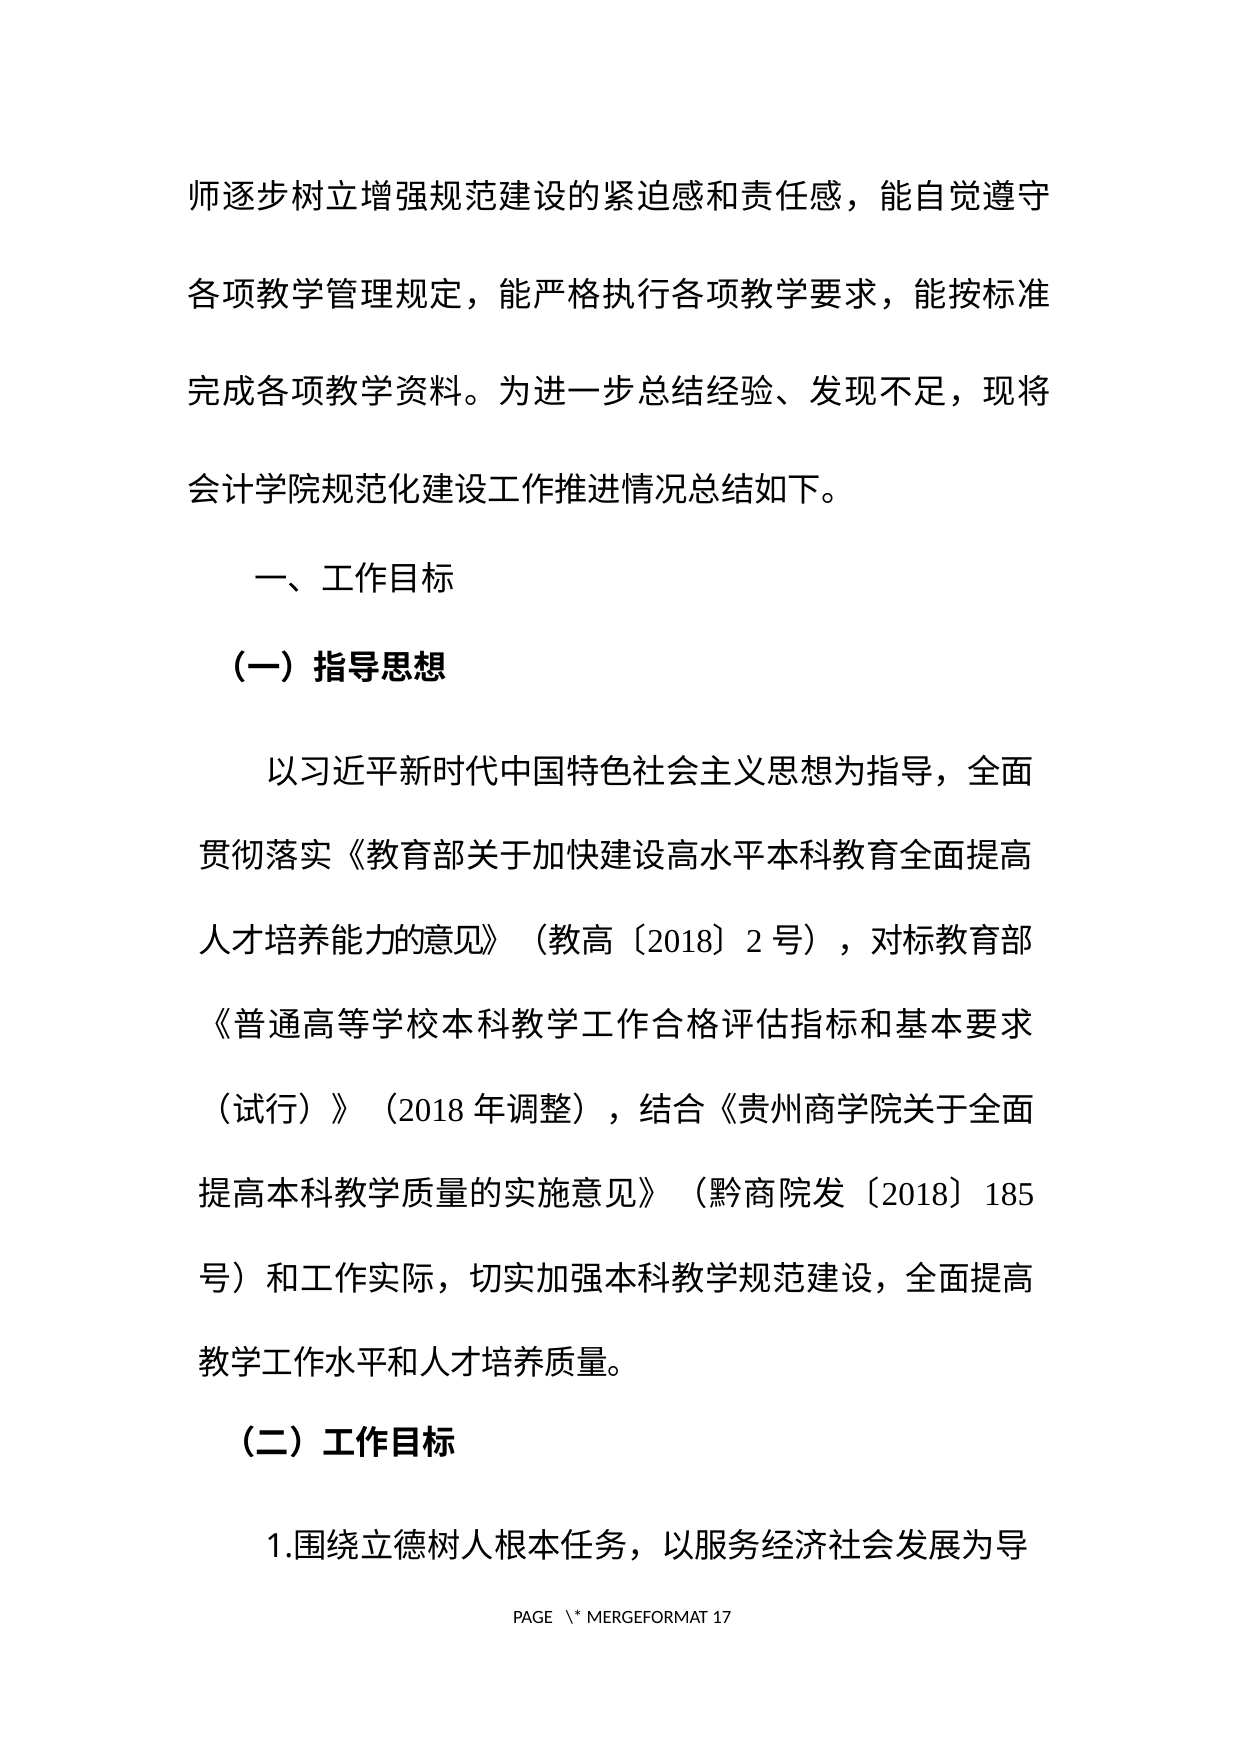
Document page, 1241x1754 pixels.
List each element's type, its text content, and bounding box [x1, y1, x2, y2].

text 以习近平新时代中国特色社会主义思想为指导，全面贯彻落实《教育部关于加快建设高水平本科教育全面提高人才培养能力的意见》（教高〔2018〕2 号），对标教育部《普通高等学校本科教学工作合格评估指标和基本要求（试行）》（2018 年调整），结合《贵州商学院关于全面提高本科教学质量的实施意见》（黔商院发〔2018〕185 号）和工作实际，切实加强本科教学规范建设，全面提高教学工作水平和人才培养质量。 [198, 736, 1034, 1393]
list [187, 162, 1053, 519]
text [198, 1511, 1031, 1576]
list 一、工作目标 [187, 543, 1053, 608]
list （一）指导思想 [187, 633, 1053, 698]
list （二）工作目标 [187, 1407, 1053, 1472]
